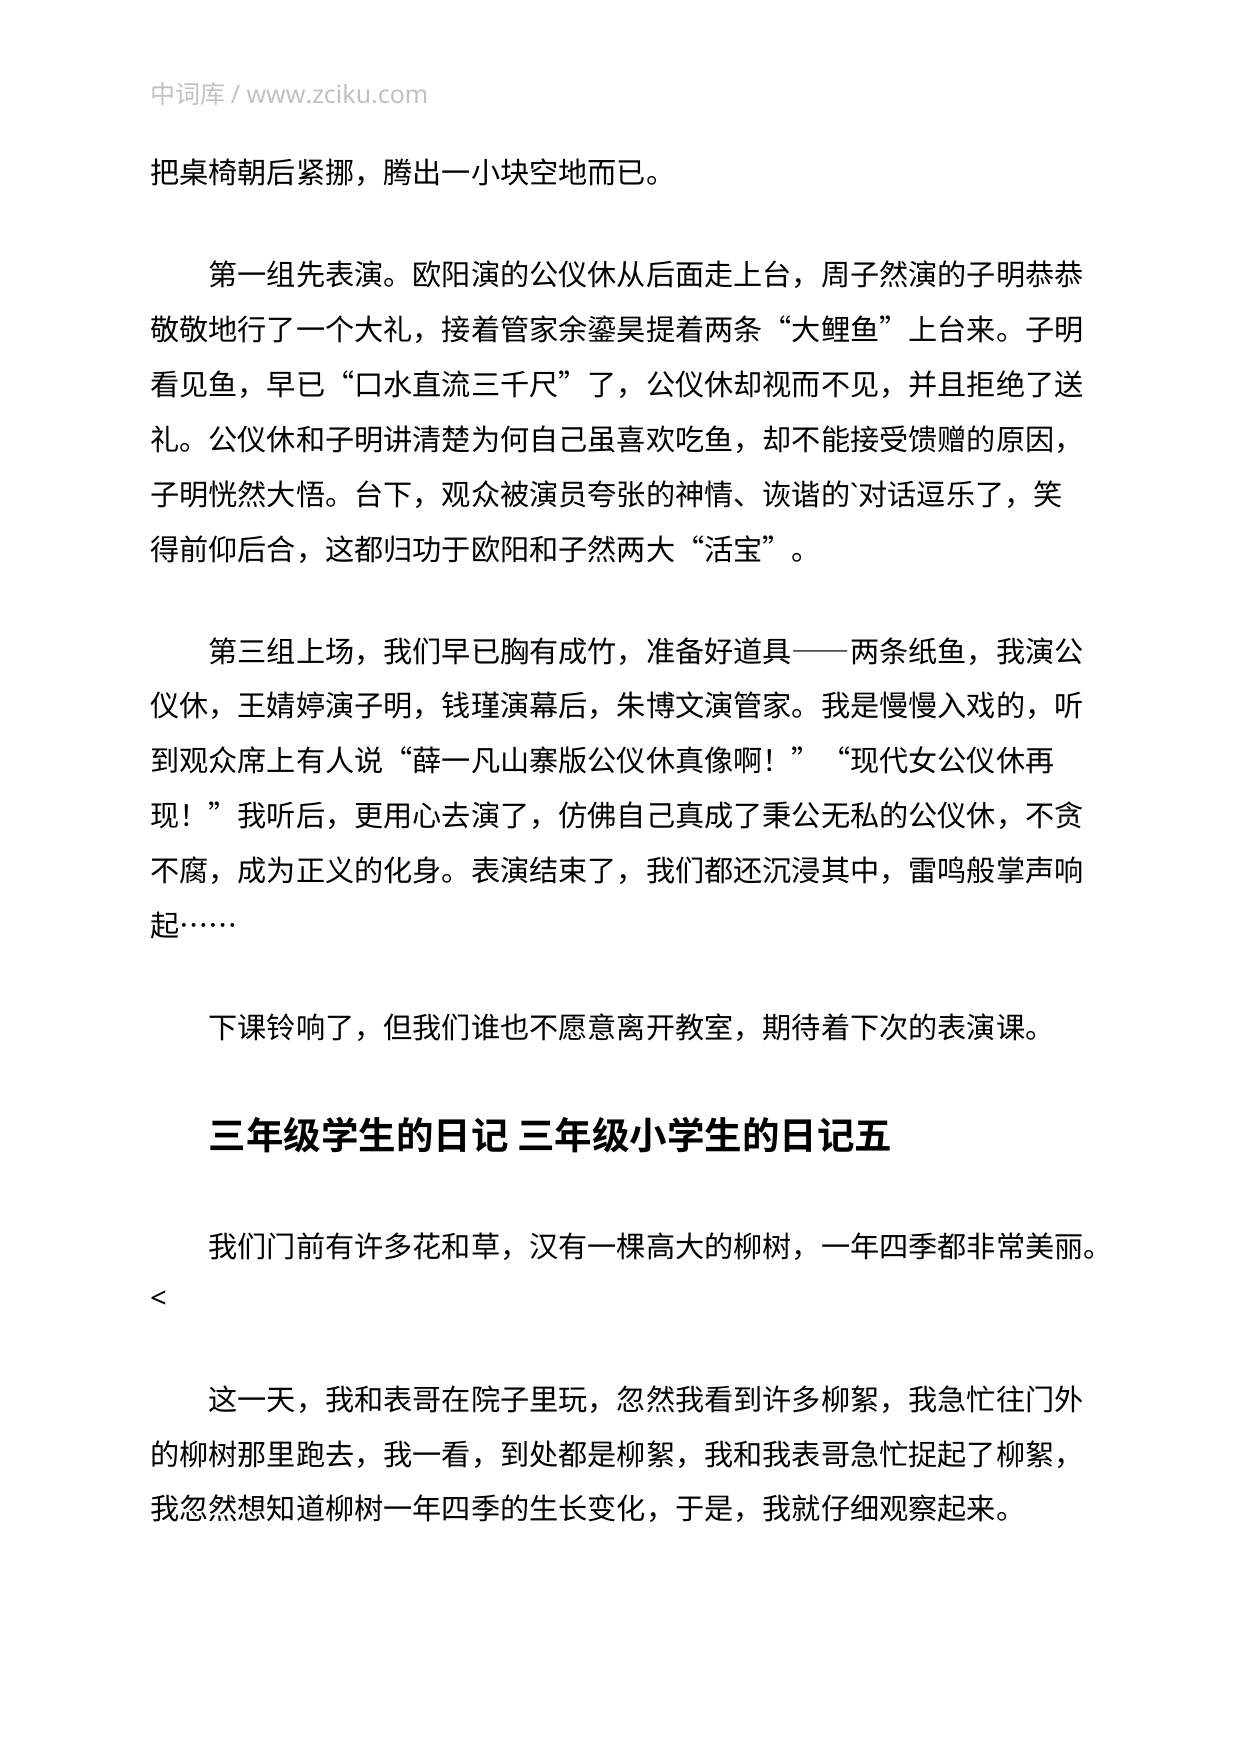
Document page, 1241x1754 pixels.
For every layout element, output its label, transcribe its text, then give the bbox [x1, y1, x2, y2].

text 我们门前有许多花和草，汉有一棵高大的柳树，一年四季都非常美丽。< [150, 1223, 1090, 1317]
text 下课铃响了，但我们谁也不愿意离开教室，期待着下次的表演课。 [150, 1004, 1090, 1047]
text 三年级学生的日记 三年级小学生的日记五 [150, 1106, 1090, 1160]
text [150, 150, 1090, 192]
text 第一组先表演。欧阳演的公仪休从后面走上台，周子然演的子明恭恭敬敬地行了一个大礼，接着管家余鎏昊提着两条“大鲤鱼”上台来。子明看见鱼，早已“口水直流三千尺”了，公仪休却视而不见，并且拒绝了送礼。公仪休和子明讲清楚为何自己虽喜欢吃鱼，却不能接受馈赠的原因，子明恍然大悟。台下，观众被演员夸张的神情、诙谐的`对话逗乐了，笑得前仰后合，这都归功于欧阳和子然两大“活宝”。 [150, 252, 1090, 569]
text 第三组上场，我们早已胸有成竹，准备好道具——两条纸鱼，我演公仪休，王婧婷演子明，钱瑾演幕后，朱博文演管家。我是慢慢入戏的，听到观众席上有人说“薛一凡山寨版公仪休真像啊！”“现代女公仪休再现！”我听后，更用心去演了，仿佛自己真成了秉公无私的公仪休，不贪不腐，成为正义的化身。表演结束了，我们都还沉浸其中，雷鸣般掌声响起…… [150, 628, 1090, 945]
text 这一天，我和表哥在院子里玩，忽然我看到许多柳絮，我急忙往门外的柳树那里跑去，我一看，到处都是柳絮，我和我表哥急忙捉起了柳絮，我忽然想知道柳树一年四季的生长变化，于是，我就仔细观察起来。 [150, 1376, 1090, 1528]
